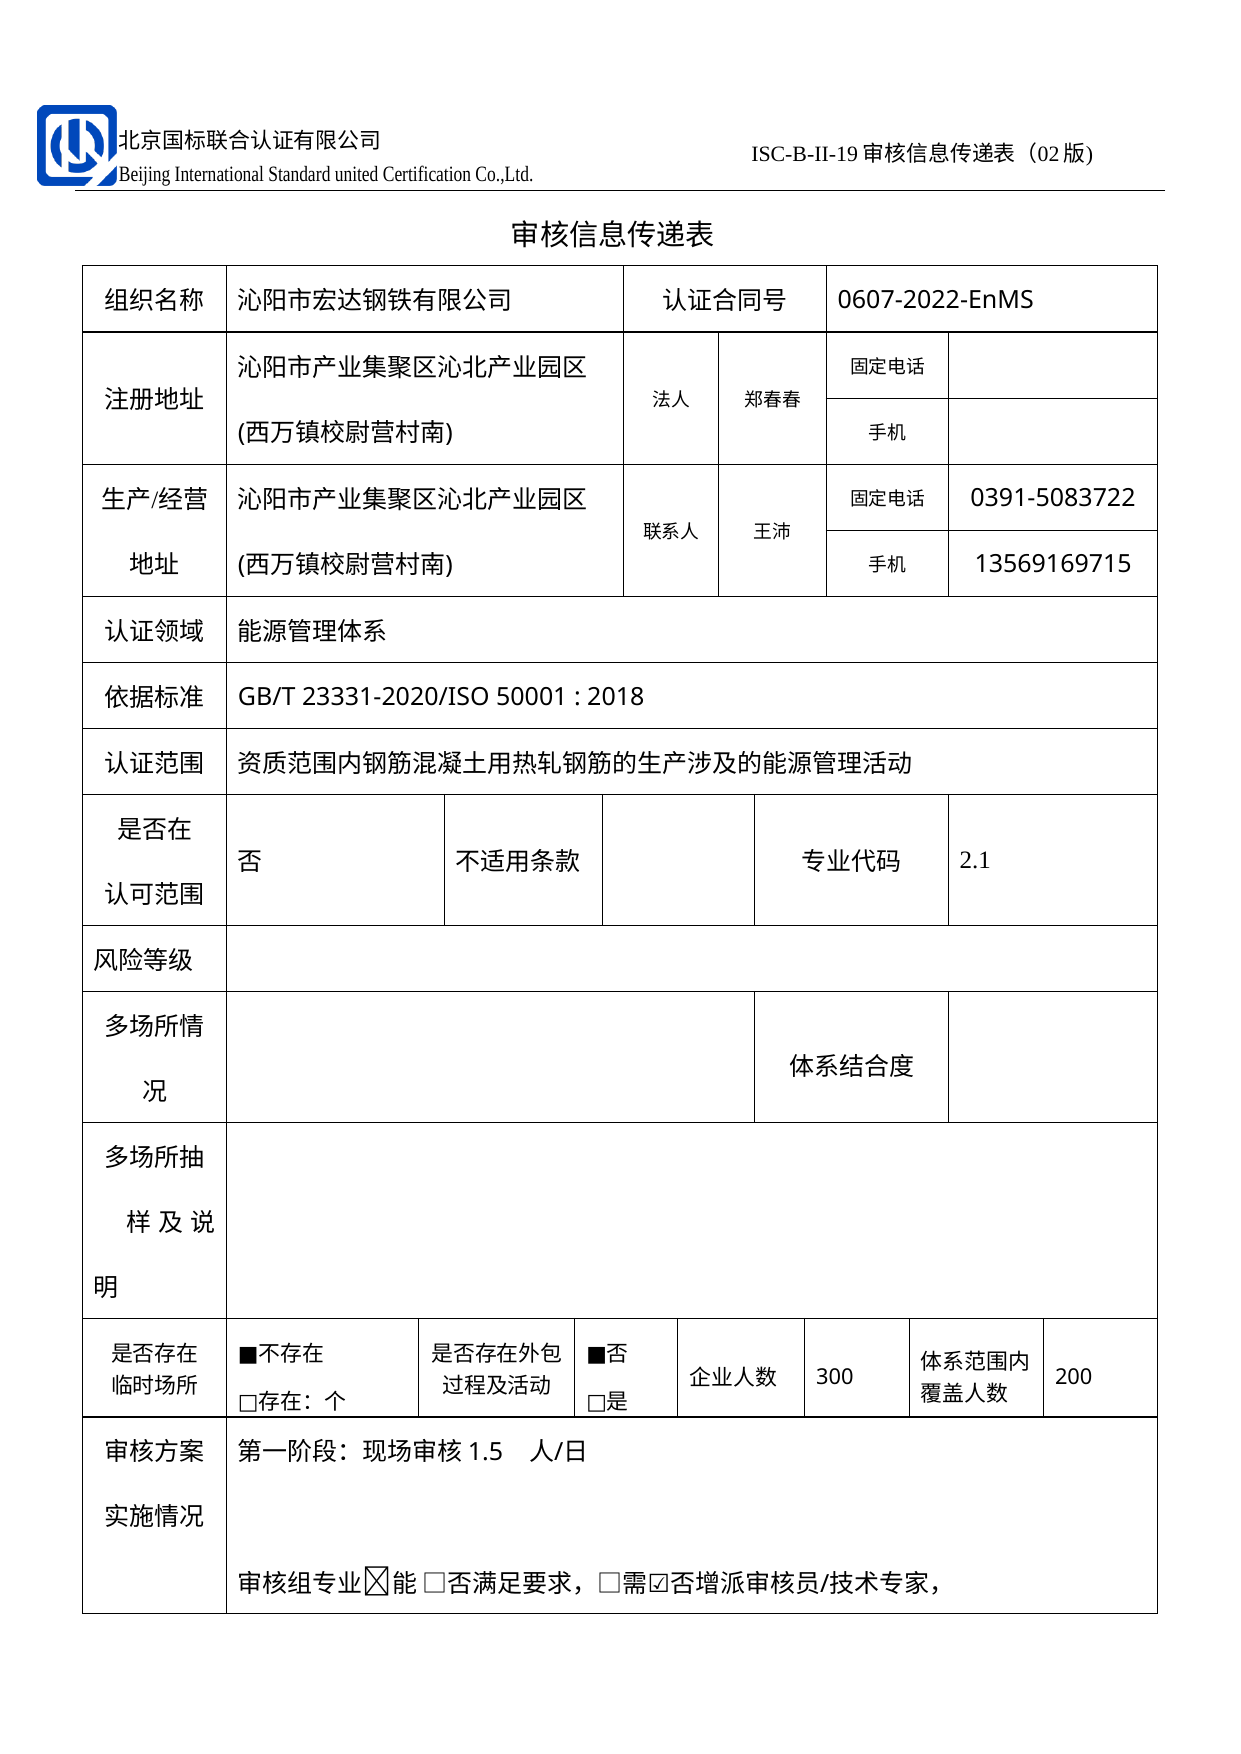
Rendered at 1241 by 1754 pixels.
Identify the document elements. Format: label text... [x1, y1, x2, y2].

table_cell 联系人 [624, 465, 718, 596]
table_cell 手机 [827, 399, 948, 463]
table_cell 依据标准 [83, 663, 226, 728]
table_cell 能源管理体系 [227, 597, 1157, 662]
table_cell 郑春春 [719, 333, 826, 463]
table_cell 风险等级 [83, 926, 226, 991]
table_cell 是否存在外包 过程及活动 [419, 1319, 574, 1416]
table_cell 300 [805, 1319, 909, 1416]
table_cell [949, 992, 1157, 1122]
table_cell ■否 □是 [575, 1319, 677, 1416]
table_cell 沁阳市产业集聚区沁北产业园区(西万镇校尉营村南) [227, 333, 623, 463]
table_cell 法人 [624, 333, 718, 463]
table_cell ■不存在 □存在：个 [227, 1319, 418, 1416]
table_header 0607-2022-EnMS [827, 266, 1157, 331]
table_cell 资质范围内钢筋混凝土用热轧钢筋的生产涉及的能源管理活动 [227, 729, 1157, 794]
table_cell 多场所抽 样及说明 [83, 1123, 226, 1318]
table_cell 2.1 [949, 795, 1157, 925]
table_cell 认证领域 [83, 597, 226, 662]
table_header 认证合同号 [624, 266, 826, 331]
table_cell 审核方案实施情况 [83, 1418, 226, 1612]
table_cell 不适用条款 [445, 795, 602, 925]
table_cell [227, 926, 1157, 991]
table_header 沁阳市宏达钢铁有限公司 [227, 266, 623, 331]
text 审核信息传递表 [75, 200, 1165, 265]
table_cell [949, 333, 1157, 397]
table_cell 13569169715 [949, 531, 1157, 596]
table_cell 多场所情况 [83, 992, 226, 1122]
table_cell 王沛 [719, 465, 826, 596]
table_cell 企业人数 [678, 1319, 804, 1416]
table_cell [603, 795, 754, 925]
table_cell GB/T 23331-2020/ISO 50001 : 2018 [227, 663, 1157, 728]
table_cell 注册地址 [83, 333, 226, 463]
table_cell 固定电话 [827, 465, 948, 529]
table_cell 专业代码 [755, 795, 948, 925]
table_cell 0391-5083722 [949, 465, 1157, 529]
table_cell 体系范围内覆盖人数 [910, 1319, 1043, 1416]
picture [37, 105, 117, 186]
table_cell [227, 992, 754, 1122]
table_cell 否 [227, 795, 444, 925]
table_cell [227, 1123, 1157, 1318]
table_cell 是否存在 临时场所 [83, 1319, 226, 1416]
table_cell 生产/经营地址 [83, 465, 226, 596]
table_cell 固定电话 [827, 333, 948, 397]
table_cell 沁阳市产业集聚区沁北产业园区(西万镇校尉营村南) [227, 465, 623, 596]
table_cell 手机 [827, 531, 948, 596]
table_cell 认证范围 [83, 729, 226, 794]
table_cell 200 [1044, 1319, 1157, 1416]
table_cell 是否在 认可范围 [83, 795, 226, 925]
table_header 组织名称 [83, 266, 226, 331]
table_cell [949, 399, 1157, 463]
table_cell 体系结合度 [755, 992, 948, 1122]
